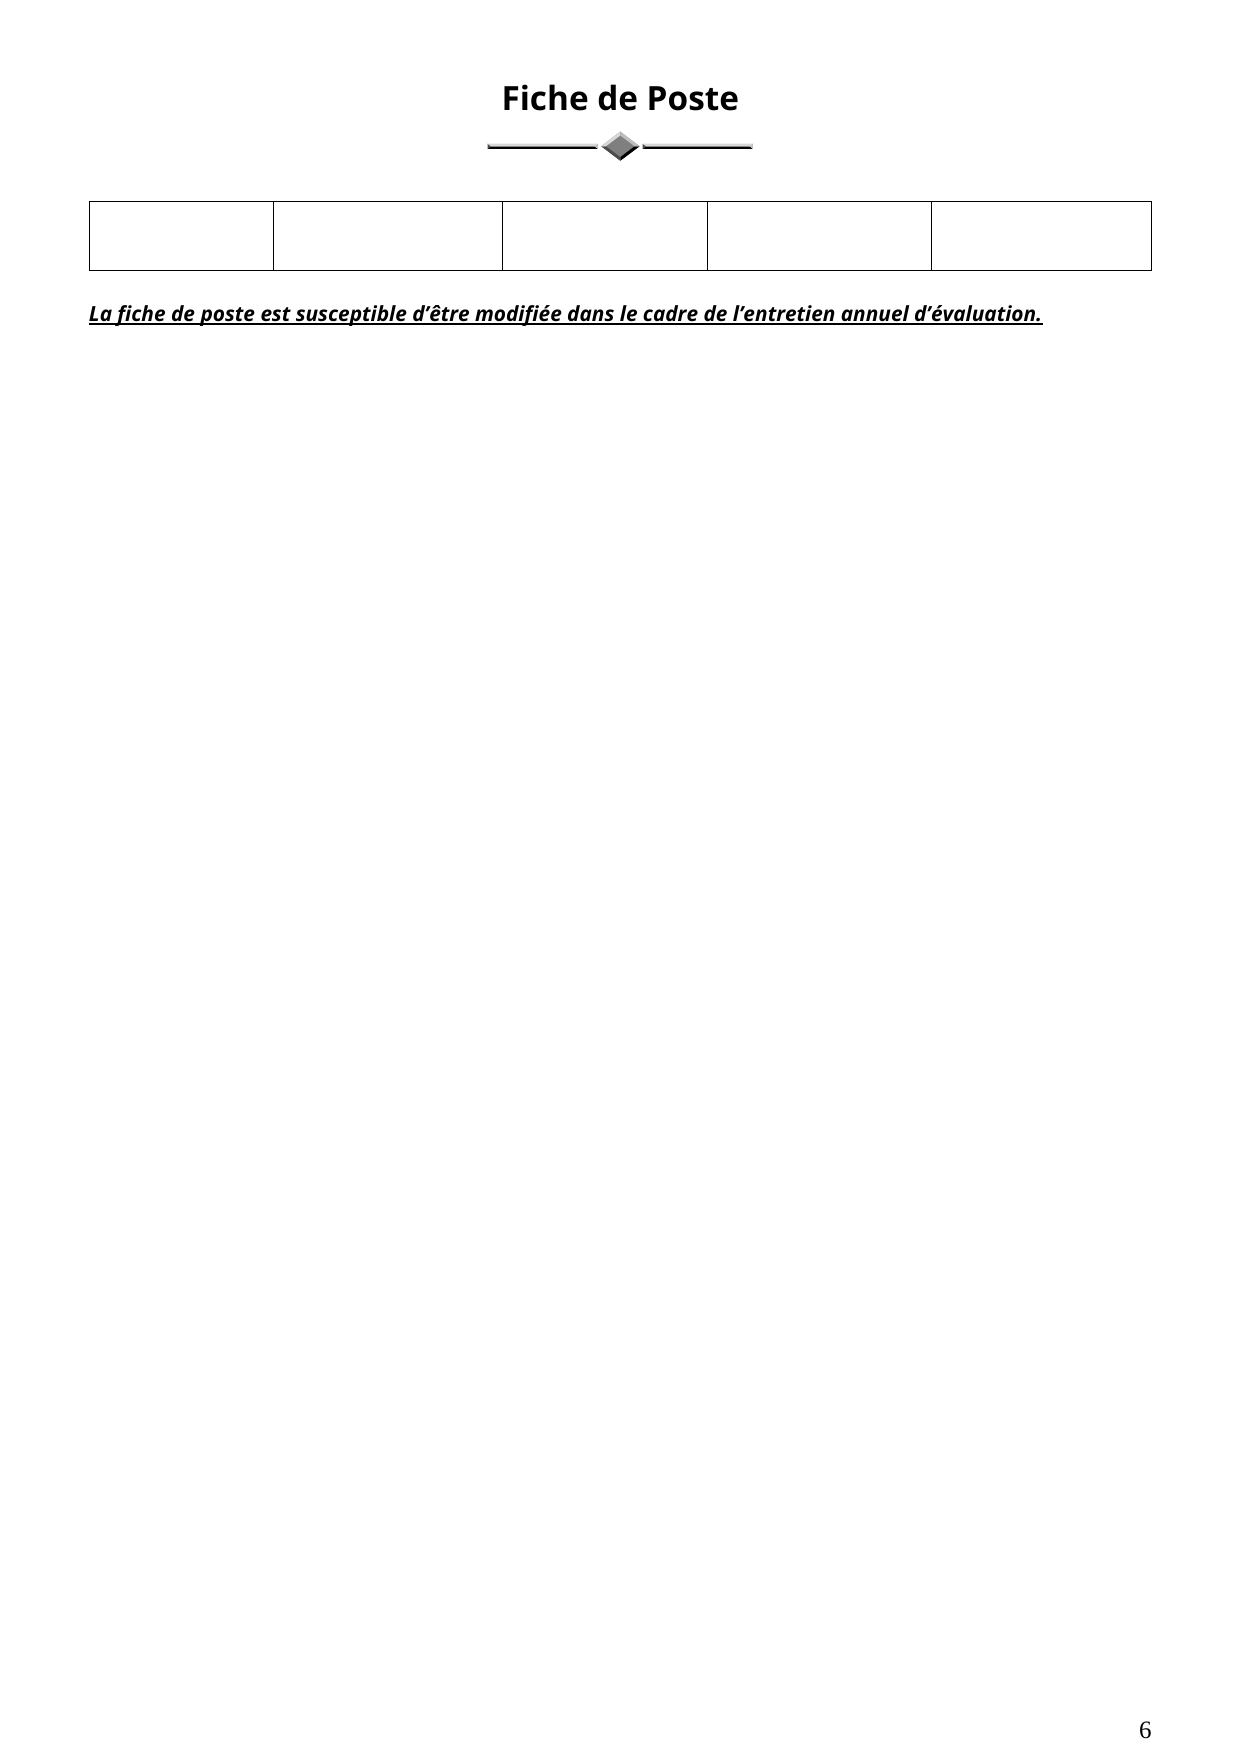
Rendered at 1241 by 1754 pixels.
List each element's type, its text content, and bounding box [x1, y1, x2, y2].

table_cell [932, 202, 1151, 270]
text La fiche de poste est susceptible d’être modifiée dans le cadre de l’entretien annuel d’évaluation. [89, 299, 1152, 328]
table_cell [503, 202, 707, 270]
table_cell [90, 202, 273, 270]
table_cell [274, 202, 502, 270]
table_cell [708, 202, 931, 270]
